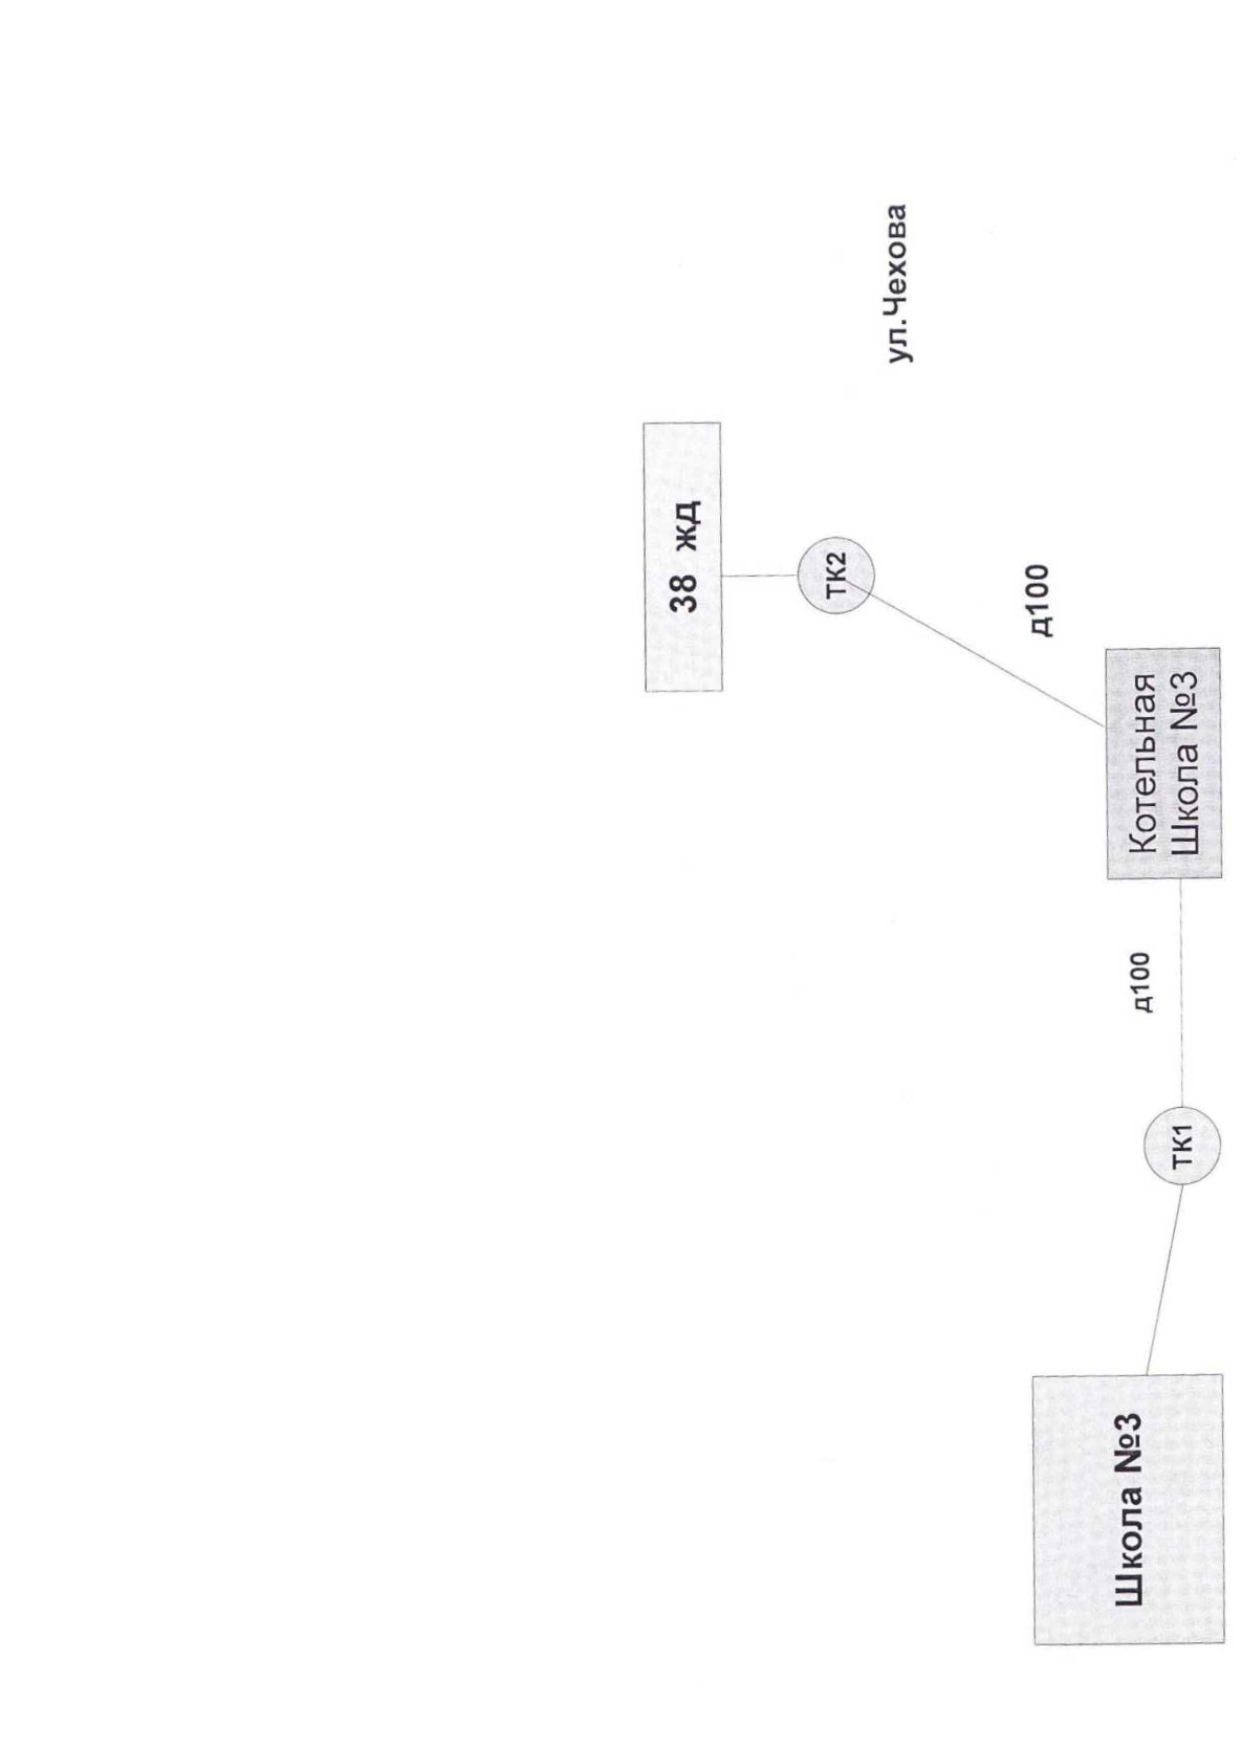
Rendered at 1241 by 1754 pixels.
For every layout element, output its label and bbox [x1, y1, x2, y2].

picture [611, 149, 1241, 1723]
